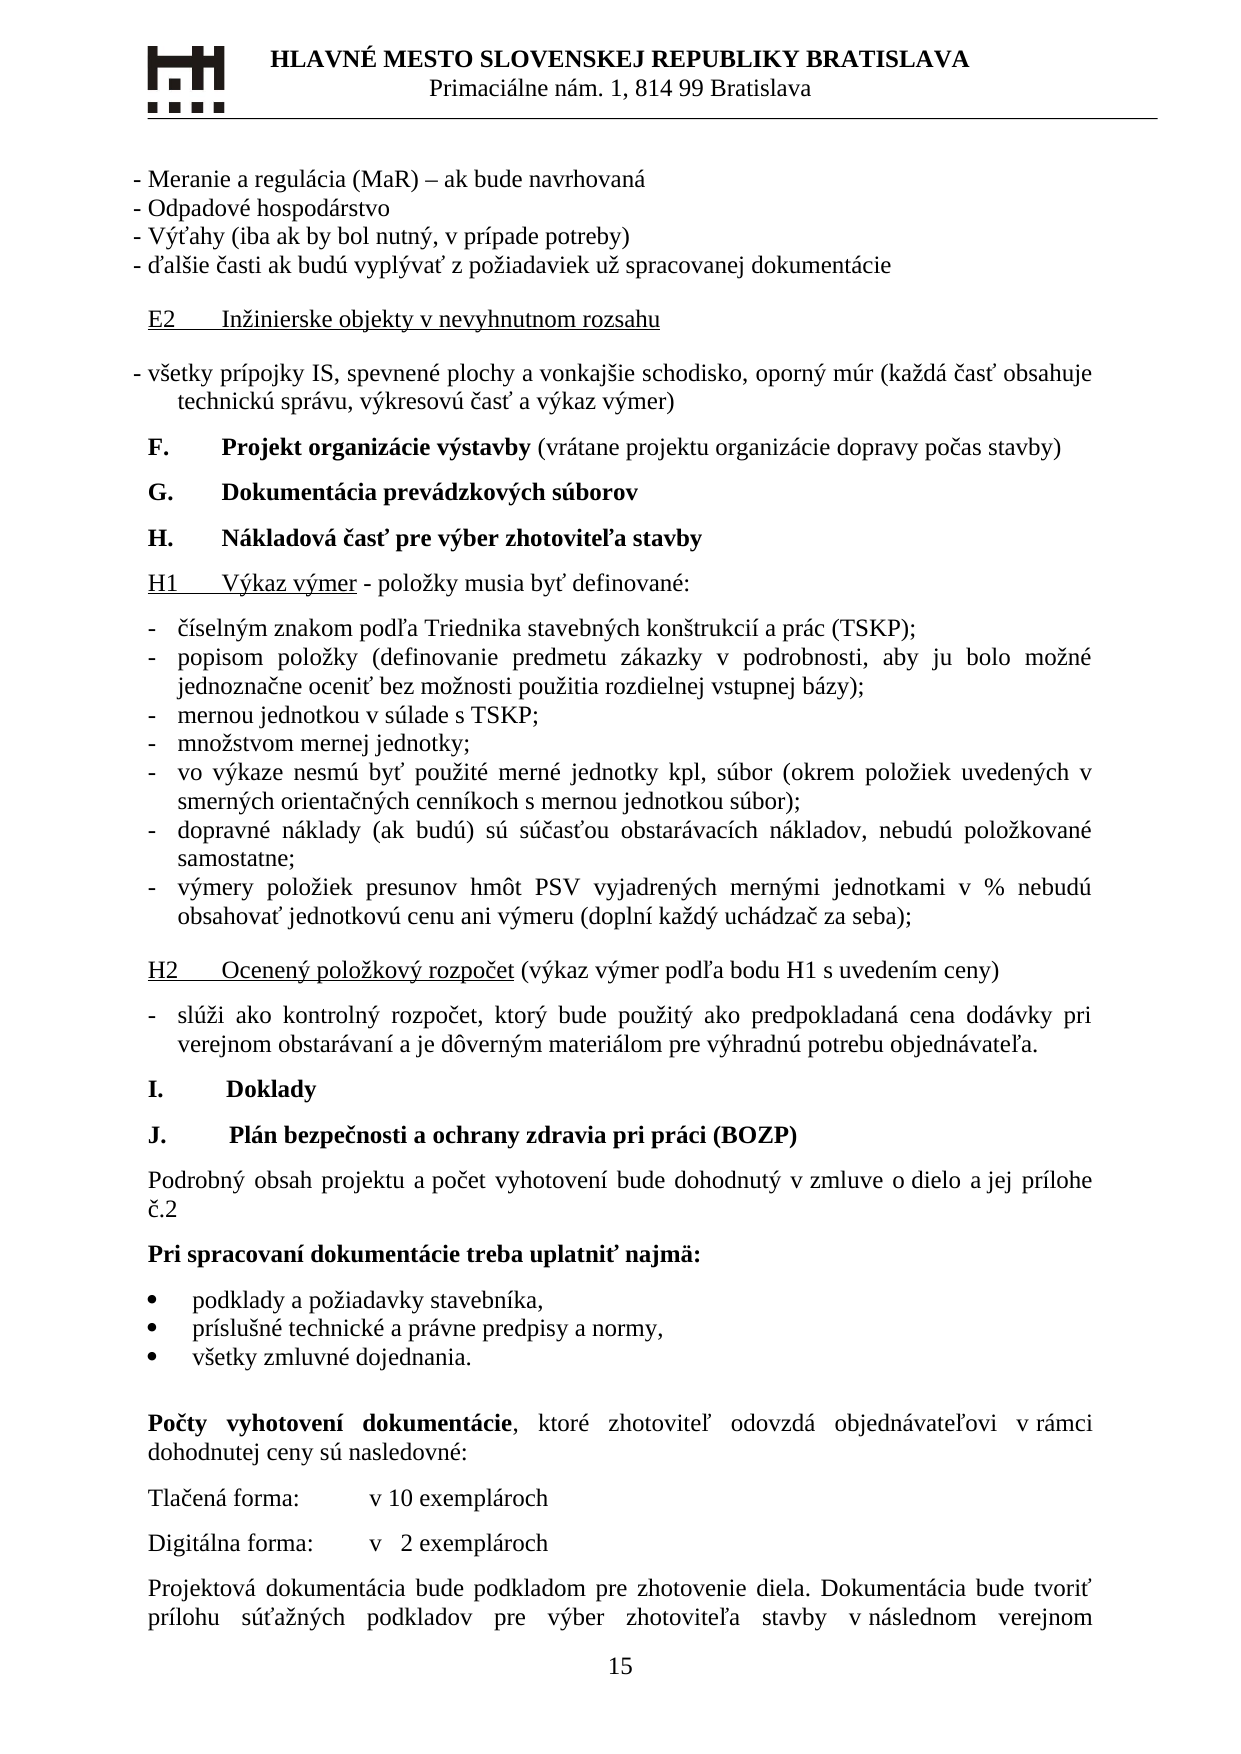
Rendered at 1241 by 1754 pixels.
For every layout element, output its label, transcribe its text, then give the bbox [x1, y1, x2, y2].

text G. Dokumentácia prevádzkových súborov [148, 477, 1093, 506]
list Digitálna forma: v 2 exemplároch [148, 1528, 1093, 1557]
text H1 Výkaz výmer - položky musia byť definované: [148, 568, 1093, 597]
list popisom položky (definovanie predmetu zákazky v podrobnosti, aby ju bolo možné jednoznačne oceniť bez možnosti použitia rozdielnej vstupnej bázy); [148, 642, 1093, 700]
text I. Doklady [148, 1074, 1093, 1103]
text Podrobný obsah projektu a počet vyhotovení bude dohodnutý v zmluve o dielo a jej prílohe č.2 [148, 1165, 1093, 1223]
text Počty vyhotovení dokumentácie, ktoré zhotoviteľ odovzdá objednávateľovi v rámci dohodnutej ceny sú nasledovné: [148, 1408, 1093, 1466]
list množstvom mernej jednotky; [148, 728, 1093, 757]
text E2 Inžinierske objekty v nevyhnutnom rozsahu [148, 304, 1093, 333]
list Tlačená forma: v 10 exemplároch [148, 1483, 1093, 1511]
list vo výkaze nesmú byť použité merné jednotky kpl, súbor (okrem položiek uvedených v smerných orientačných cenníkoch s mernou jednotkou súbor); [148, 757, 1093, 815]
list ďalšie časti ak budú vyplývať z požiadaviek už spracovanej dokumentácie [133, 250, 1093, 279]
list Odpadové hospodárstvo [133, 193, 1093, 221]
list všetky prípojky IS, spevnené plochy a vonkajšie schodisko, oporný múr (každá časť obsahuje technickú správu, výkresovú časť a výkaz výmer) [133, 358, 1093, 415]
list Výťahy (iba ak by bol nutný, v prípade potreby) [133, 221, 1093, 250]
text Pri spracovaní dokumentácie treba uplatniť najmä: [148, 1239, 1093, 1268]
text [148, 1573, 1093, 1631]
list výmery položiek presunov hmôt PSV vyjadrených mernými jednotkami v % nebudú obsahovať jednotkovú cenu ani výmeru (doplní každý uchádzač za seba); [148, 872, 1093, 930]
text J. Plán bezpečnosti a ochrany zdravia pri práci (BOZP) [148, 1120, 1093, 1148]
list podklady a požiadavky stavebníka, [148, 1285, 1093, 1313]
list Meranie a regulácia (MaR) – ak bude navrhovaná [133, 164, 1093, 193]
list mernou jednotkou v súlade s TSKP; [148, 700, 1093, 728]
text H2 Ocenený položkový rozpočet (výkaz výmer podľa bodu H1 s uvedením ceny) [148, 955, 1093, 983]
list všetky zmluvné dojednania. [148, 1342, 1093, 1371]
list číselným znakom podľa Triednika stavebných konštrukcií a prác (TSKP); [148, 613, 1093, 642]
list príslušné technické a právne predpisy a normy, [148, 1313, 1093, 1342]
text F. Projekt organizácie výstavby (vrátane projektu organizácie dopravy počas stavby) [148, 432, 1093, 461]
text H. Nákladová časť pre výber zhotoviteľa stavby [148, 523, 1093, 551]
list slúži ako kontrolný rozpočet, ktorý bude použitý ako predpokladaná cena dodávky pri verejnom obstarávaní a je dôverným materiálom pre výhradnú potrebu objednávateľa. [148, 1000, 1093, 1058]
picture [147, 46, 225, 113]
list dopravné náklady (ak budú) sú súčasťou obstarávacích nákladov, nebudú položkované samostatne; [148, 815, 1093, 872]
